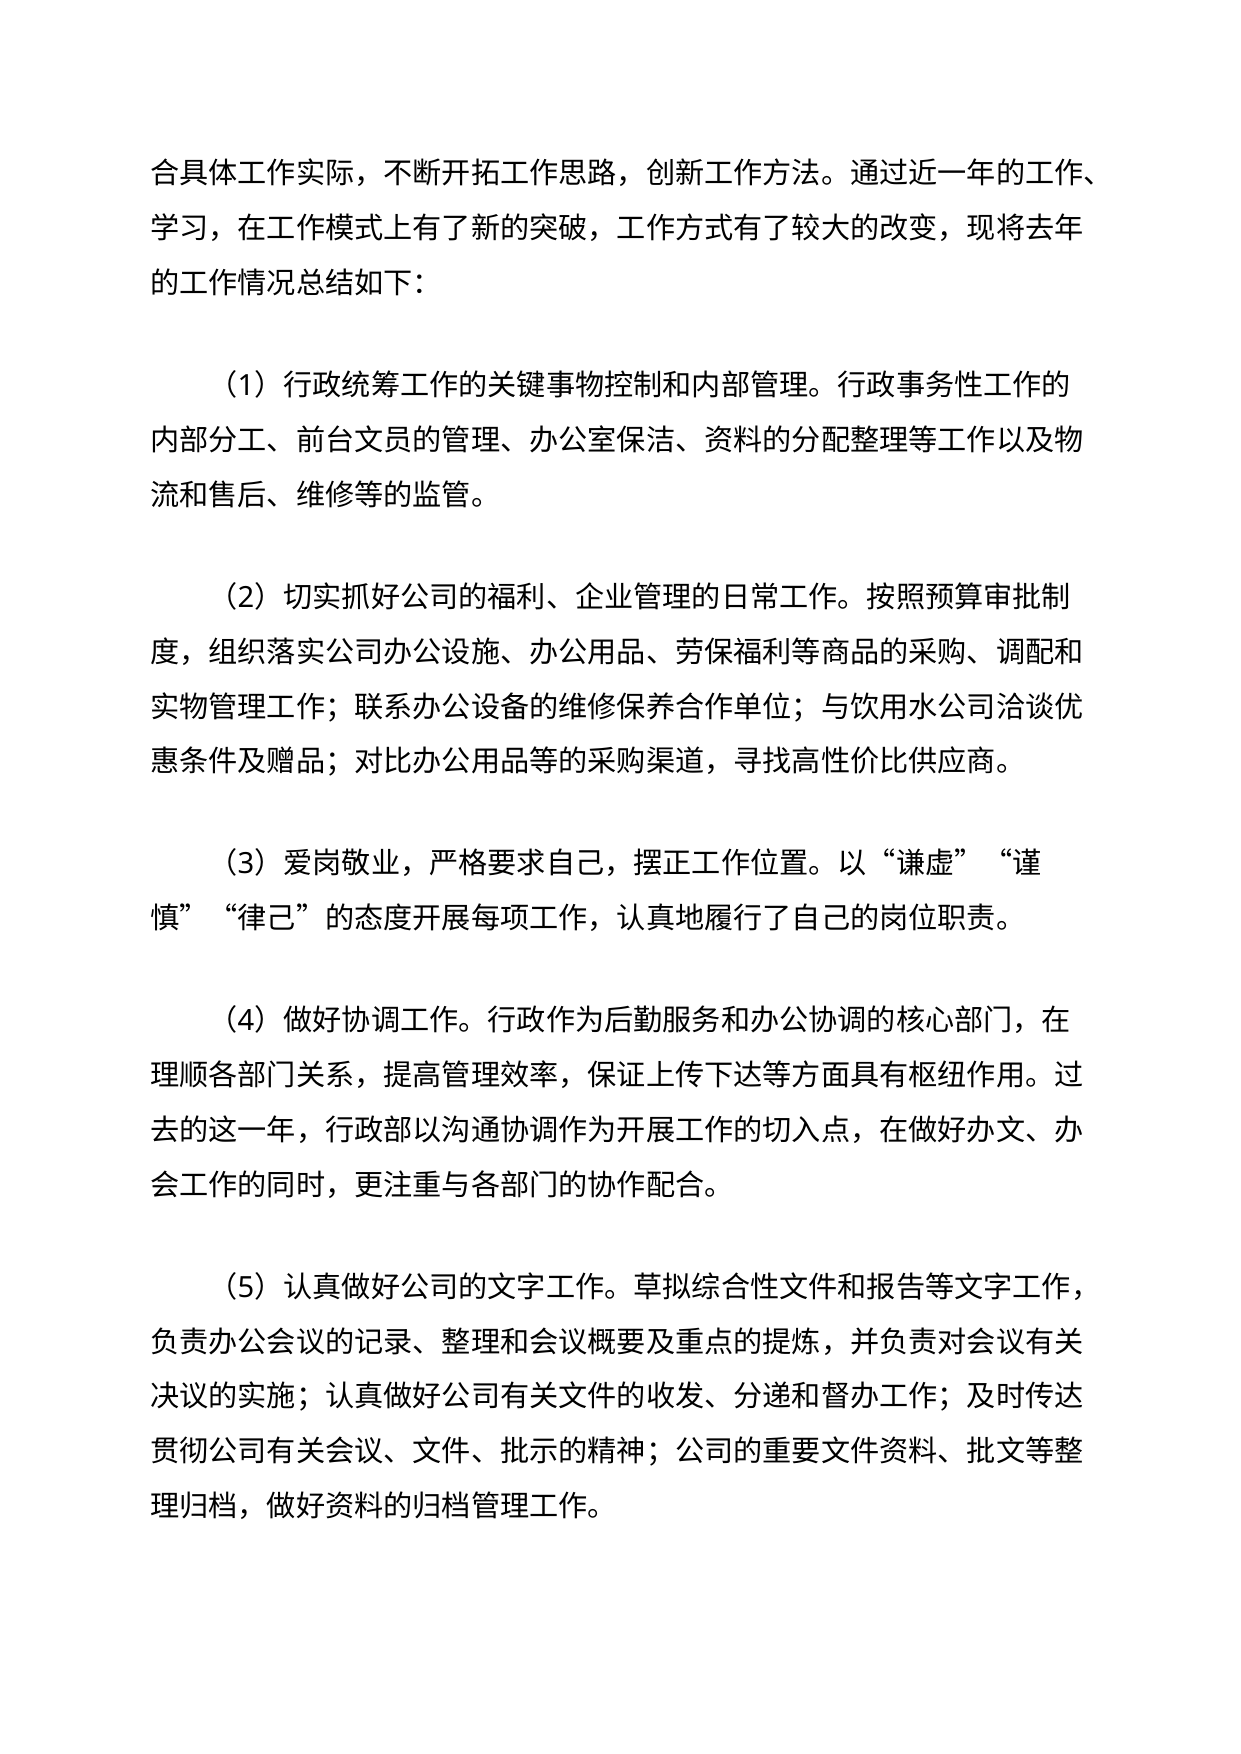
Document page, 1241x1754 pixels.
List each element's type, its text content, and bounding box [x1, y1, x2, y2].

text （3）爱岗敬业，严格要求自己，摆正工作位置。以“谦虚”“谨慎”“律己”的态度开展每项工作，认真地履行了自己的岗位职责。 [150, 840, 1090, 937]
text （1）行政统筹工作的关键事物控制和内部管理。行政事务性工作的内部分工、前台文员的管理、办公室保洁、资料的分配整理等工作以及物流和售后、维修等的监管。 [150, 362, 1090, 514]
text （4）做好协调工作。行政作为后勤服务和办公协调的核心部门，在理顺各部门关系，提高管理效率，保证上传下达等方面具有枢纽作用。过去的这一年，行政部以沟通协调作为开展工作的切入点，在做好办文、办会工作的同时，更注重与各部门的协作配合。 [150, 997, 1090, 1204]
text （5）认真做好公司的文字工作。草拟综合性文件和报告等文字工作，负责办公会议的记录、整理和会议概要及重点的提炼，并负责对会议有关决议的实施；认真做好公司有关文件的收发、分递和督办工作；及时传达贯彻公司有关会议、文件、批示的精神；公司的重要文件资料、批文等整理归档，做好资料的归档管理工作。 [150, 1263, 1090, 1525]
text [150, 150, 1090, 302]
text （2）切实抓好公司的福利、企业管理的日常工作。按照预算审批制度，组织落实公司办公设施、办公用品、劳保福利等商品的采购、调配和实物管理工作；联系办公设备的维修保养合作单位；与饮用水公司洽谈优惠条件及赠品；对比办公用品等的采购渠道，寻找高性价比供应商。 [150, 573, 1090, 780]
